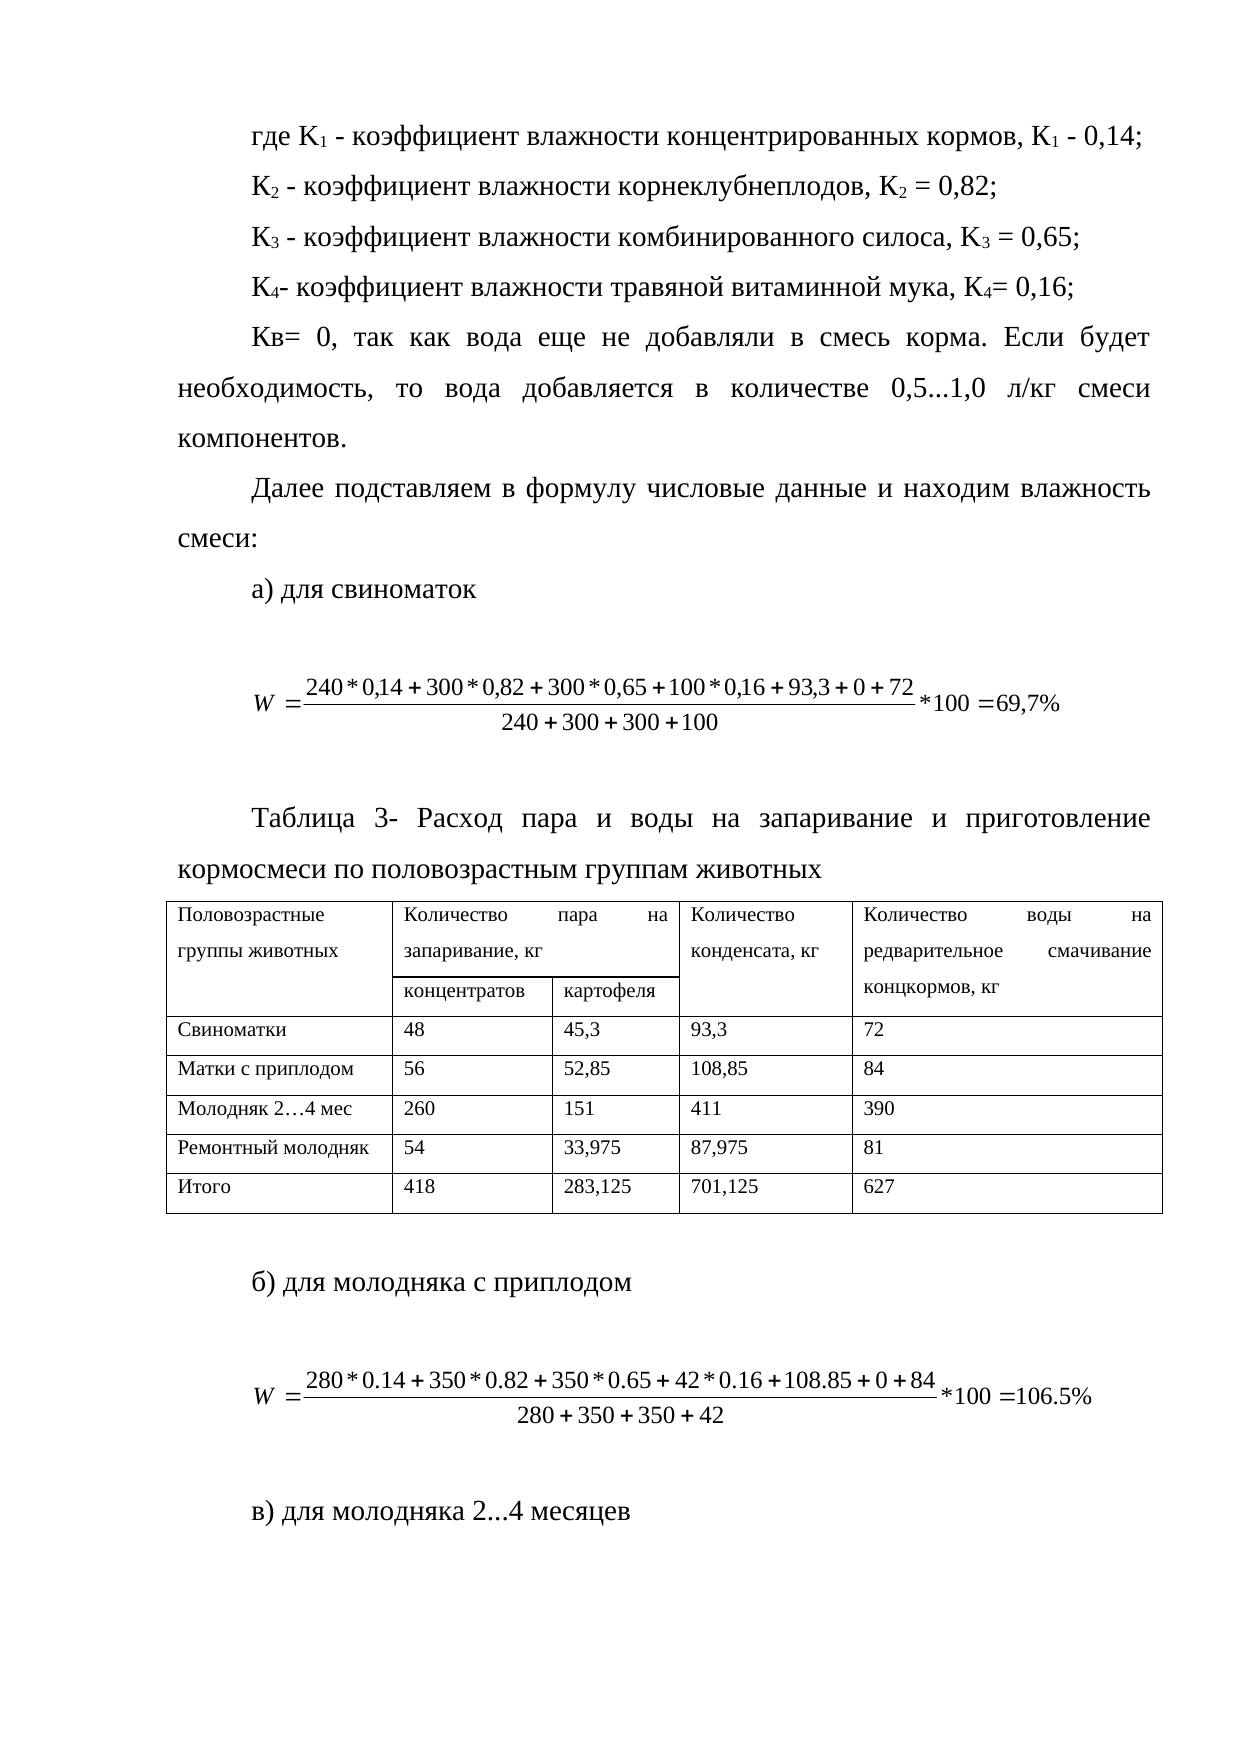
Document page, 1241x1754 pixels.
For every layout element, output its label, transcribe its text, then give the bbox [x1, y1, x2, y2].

text К3 - коэффициент влажности комбинированного силоса, K3 = 0,65; [177, 219, 1152, 252]
table_cell 411 [680, 1096, 852, 1134]
table_cell 627 [853, 1174, 1162, 1213]
table_cell 93,3 [680, 1017, 852, 1055]
table_cell 81 [853, 1135, 1162, 1173]
table_cell 48 [393, 1017, 552, 1055]
table_cell 418 [393, 1174, 552, 1213]
table_header Количество воды на редварительное смачивание концкормов, кг [853, 902, 1162, 1016]
table_header Количество конденсата, кг [680, 902, 852, 1016]
table_cell 87,975 [680, 1135, 852, 1173]
table_cell 56 [393, 1056, 552, 1094]
text Таблица 3- Расход пара и воды на запаривание и приготовление кормосмеси по половозрастным группам животных [177, 800, 1152, 884]
text Далее подставляем в формулу числовые данные и находим влажность смеси: [177, 470, 1152, 554]
table_cell Итого [167, 1174, 392, 1213]
text б) для молодняка с приплодом [177, 1264, 1152, 1298]
table_cell 45,3 [553, 1017, 679, 1055]
table_cell картофеля [553, 978, 679, 1016]
table_cell 54 [393, 1135, 552, 1173]
text Кв= 0, так как вода еще не добавляли в смесь корма. Если будет необходимость, то вода добавляется в количестве 0,5...1,0 л/кг смеси компонентов. [177, 319, 1152, 453]
table_cell 151 [553, 1096, 679, 1134]
table_header Количество пара на запаривание, кг [393, 902, 679, 976]
table_header Половозрастные группы животных [167, 902, 392, 1016]
table_cell 283,125 [553, 1174, 679, 1213]
text в) для молодняка 2...4 месяцев [177, 1493, 1152, 1527]
table_cell Ремонтный молодняк [167, 1135, 392, 1173]
table_cell 52,85 [553, 1056, 679, 1094]
table_cell Свиноматки [167, 1017, 392, 1055]
table_cell 390 [853, 1096, 1162, 1134]
text где K1 - коэффициент влажности концентрированных кормов, К1 - 0,14; [177, 118, 1152, 152]
table_cell 108,85 [680, 1056, 852, 1094]
table_cell 260 [393, 1096, 552, 1134]
text К2 - коэффициент влажности корнеклубнеплодов, К2 = 0,82; [177, 168, 1152, 202]
table_cell концентратов [393, 978, 552, 1016]
text К4- коэффициент влажности травяной витаминной мука, К4= 0,16; [177, 269, 1152, 303]
table_cell Молодняк 2…4 мес [167, 1096, 392, 1134]
table_cell 701,125 [680, 1174, 852, 1213]
table_cell Матки с приплодом [167, 1056, 392, 1094]
text а) для свиноматок [177, 571, 1152, 604]
table_cell 33,975 [553, 1135, 679, 1173]
table_cell 84 [853, 1056, 1162, 1094]
table_cell 72 [853, 1017, 1162, 1055]
